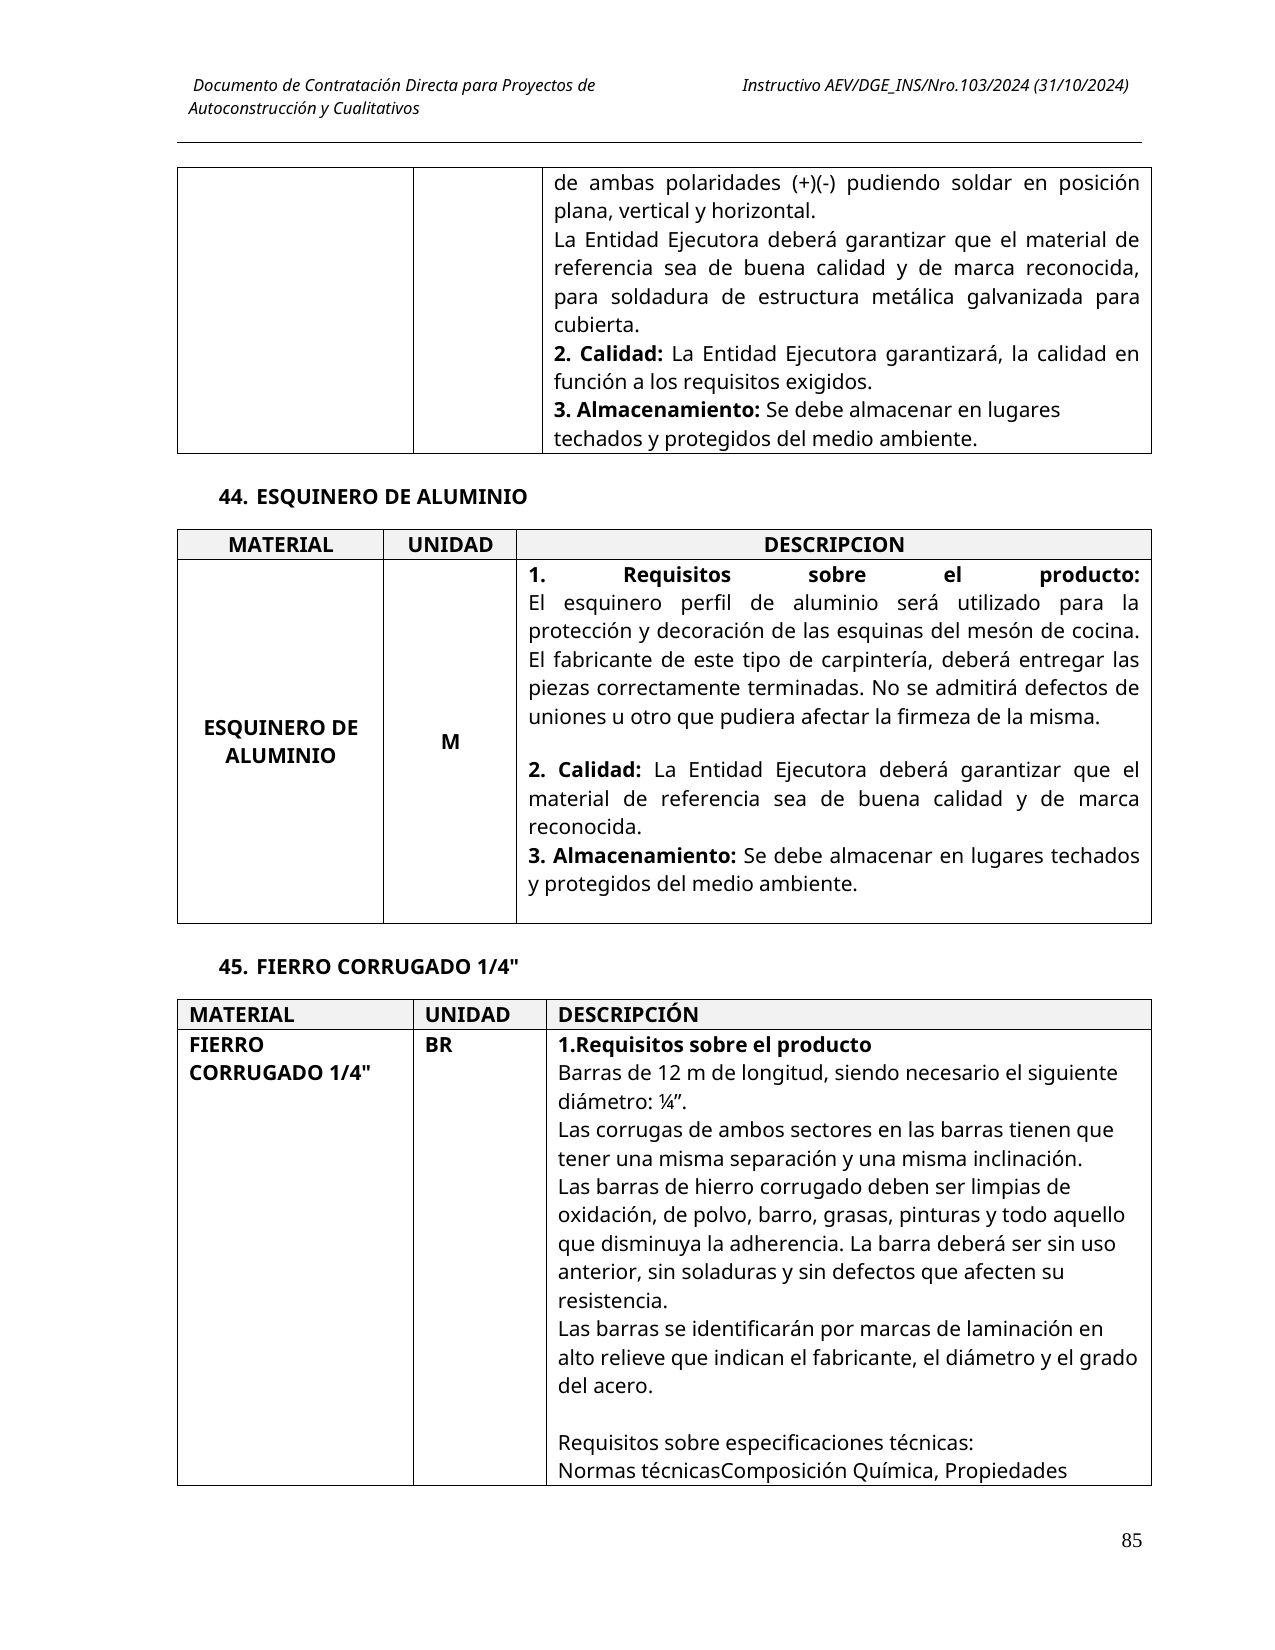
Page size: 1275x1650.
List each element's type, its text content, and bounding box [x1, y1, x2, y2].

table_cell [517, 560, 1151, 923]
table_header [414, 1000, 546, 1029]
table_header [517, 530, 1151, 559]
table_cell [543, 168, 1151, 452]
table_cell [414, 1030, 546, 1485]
list FIERRO CORRUGADO 1/4" [219, 952, 1142, 981]
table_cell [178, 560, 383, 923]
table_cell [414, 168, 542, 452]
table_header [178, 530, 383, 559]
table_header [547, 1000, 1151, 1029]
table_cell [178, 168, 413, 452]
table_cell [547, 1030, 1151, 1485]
list ESQUINERO DE ALUMINIO [219, 482, 1142, 510]
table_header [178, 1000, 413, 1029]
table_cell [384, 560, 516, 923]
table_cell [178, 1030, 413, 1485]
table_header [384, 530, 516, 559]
